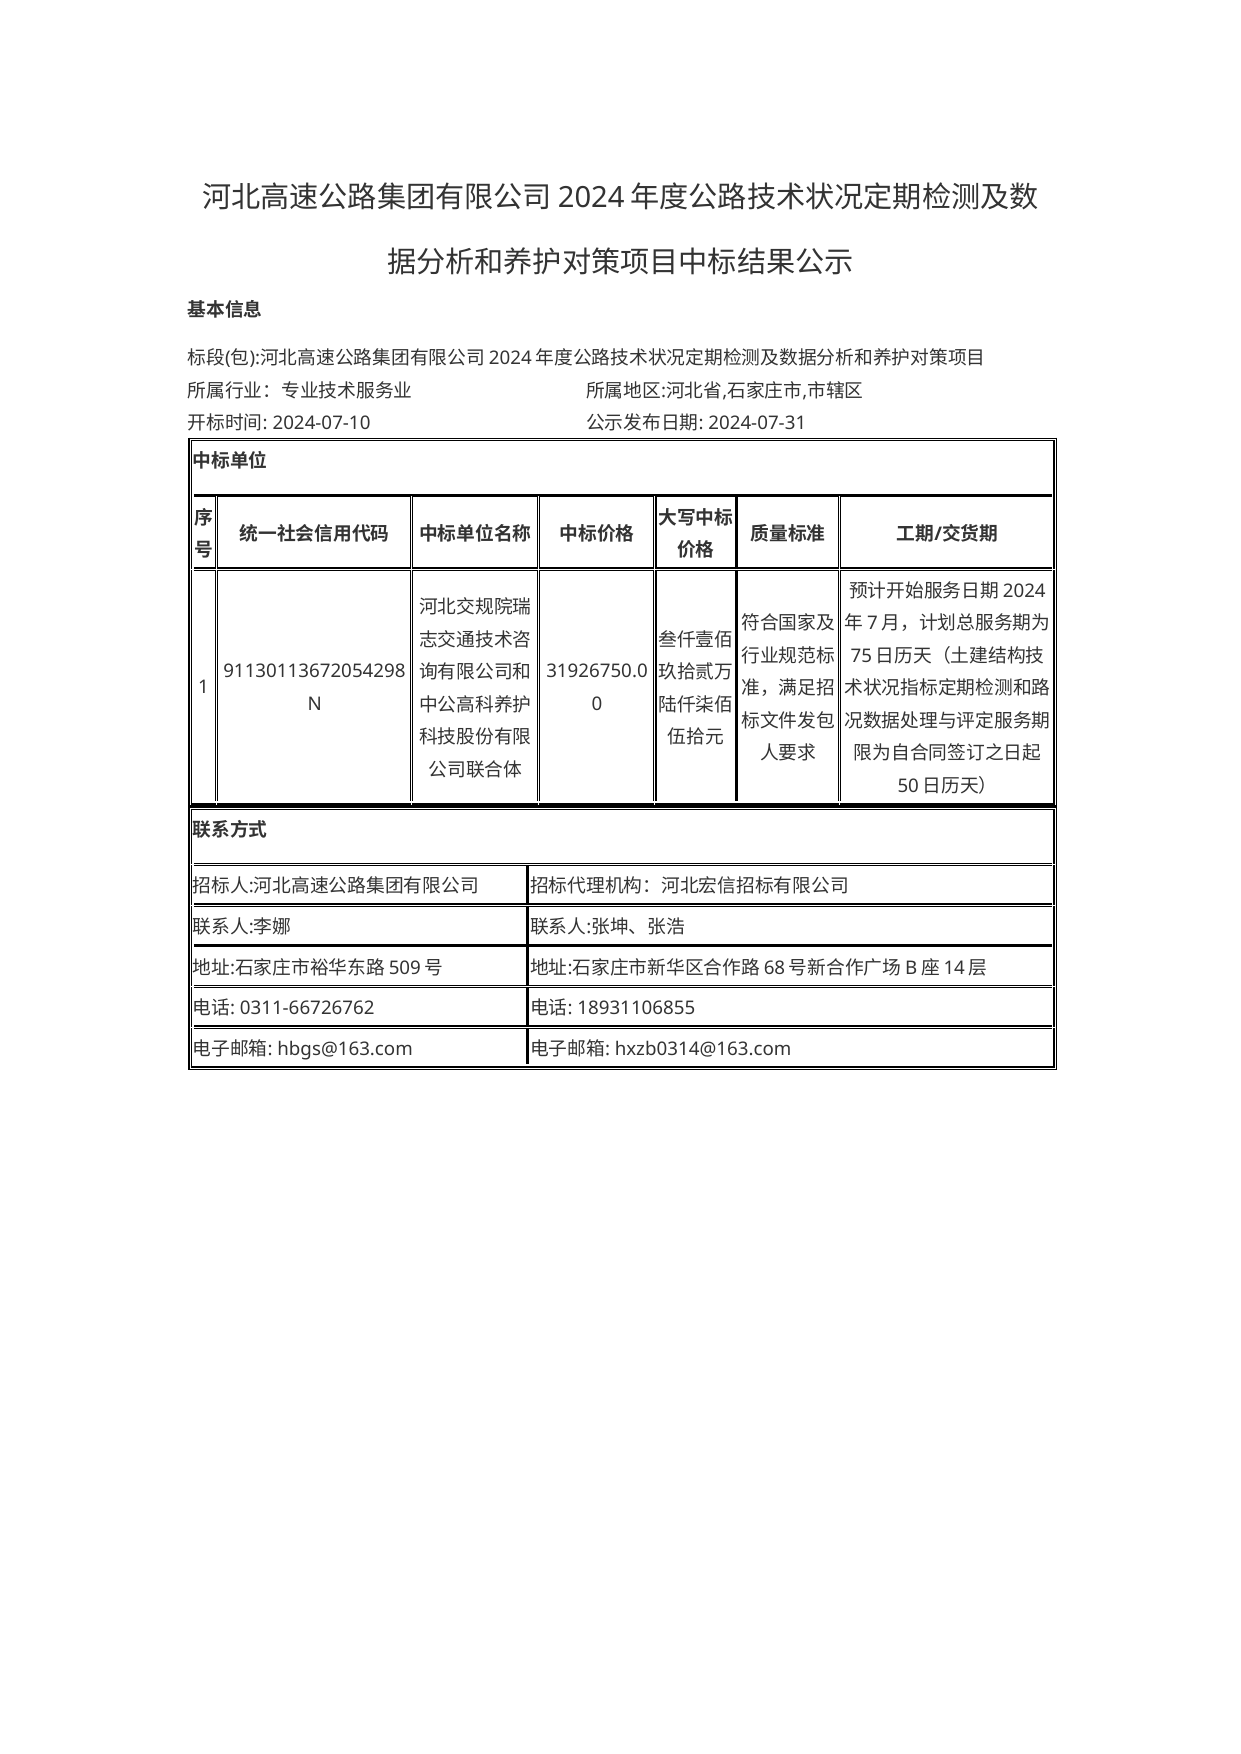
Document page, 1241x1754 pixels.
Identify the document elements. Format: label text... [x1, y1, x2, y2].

table_cell 标段(包):河北高速公路集团有限公司2024年度公路技术状况定期检测及数据分析和养护对策项目 [188, 340, 1053, 373]
table_cell 序号 [192, 494, 215, 567]
table_cell 开标时间: 2024-07-10 [188, 405, 586, 438]
table_header 联系方式 [192, 810, 1053, 862]
table_cell 91130113672054298N [217, 571, 412, 803]
table_cell 招标代理机构：河北宏信招标有限公司 [529, 863, 1054, 903]
table_cell 电子邮箱: hxzb0314@163.com [527, 1025, 1054, 1066]
table_header 河北高速公路集团有限公司2024年度公路技术状况定期检测及数据分析和养护对策项目中标结果公示 [188, 162, 1053, 292]
table_cell 基本信息 [188, 292, 1053, 340]
table_header 中标单位 [192, 441, 1053, 494]
table_cell 公示发布日期: 2024-07-31 [586, 405, 1053, 438]
table_cell 电话: 0311-66726762 [190, 985, 527, 1025]
table_cell 地址:石家庄市裕华东路509号 [192, 944, 526, 985]
table_cell 联系人:张坤、张浩 [529, 903, 1054, 944]
table_cell 质量标准 [738, 497, 838, 567]
table_cell 中标价格 [540, 497, 653, 567]
table_cell 电子邮箱: hbgs@163.com [192, 1025, 527, 1066]
table_cell 所属行业：专业技术服务业 [188, 373, 586, 405]
table_cell 河北交规院瑞志交通技术咨询有限公司和中公高科养护科技股份有限公司联合体 [412, 571, 538, 803]
table_cell 工期/交货期 [841, 494, 1053, 567]
table_cell 电话: 18931106855 [527, 985, 1055, 1025]
table_cell 1 [192, 567, 217, 803]
table_cell 地址:石家庄市新华区合作路68号新合作广场B座14层 [529, 944, 1053, 985]
table_cell 叁仟壹佰玖拾贰万陆仟柒佰伍拾元 [655, 571, 736, 803]
table_cell 预计开始服务日期2024年7月，计划总服务期为75日历天（土建结构技术状况指标定期检测和路况数据处理与评定服务期限为自合同签订之日起50日历天） [840, 567, 1054, 803]
table_cell 联系人:李娜 [192, 903, 526, 944]
table_cell 所属地区:河北省,石家庄市,市辖区 [586, 373, 1053, 405]
table_cell 招标人:河北高速公路集团有限公司 [192, 863, 526, 903]
table_cell 符合国家及行业规范标准，满足招标文件发包人要求 [736, 571, 839, 803]
table_cell 统一社会信用代码 [218, 497, 410, 567]
table_cell 31926750.00 [539, 567, 655, 803]
table_cell 中标单位名称 [413, 497, 537, 567]
table_cell 大写中标价格 [657, 497, 735, 567]
